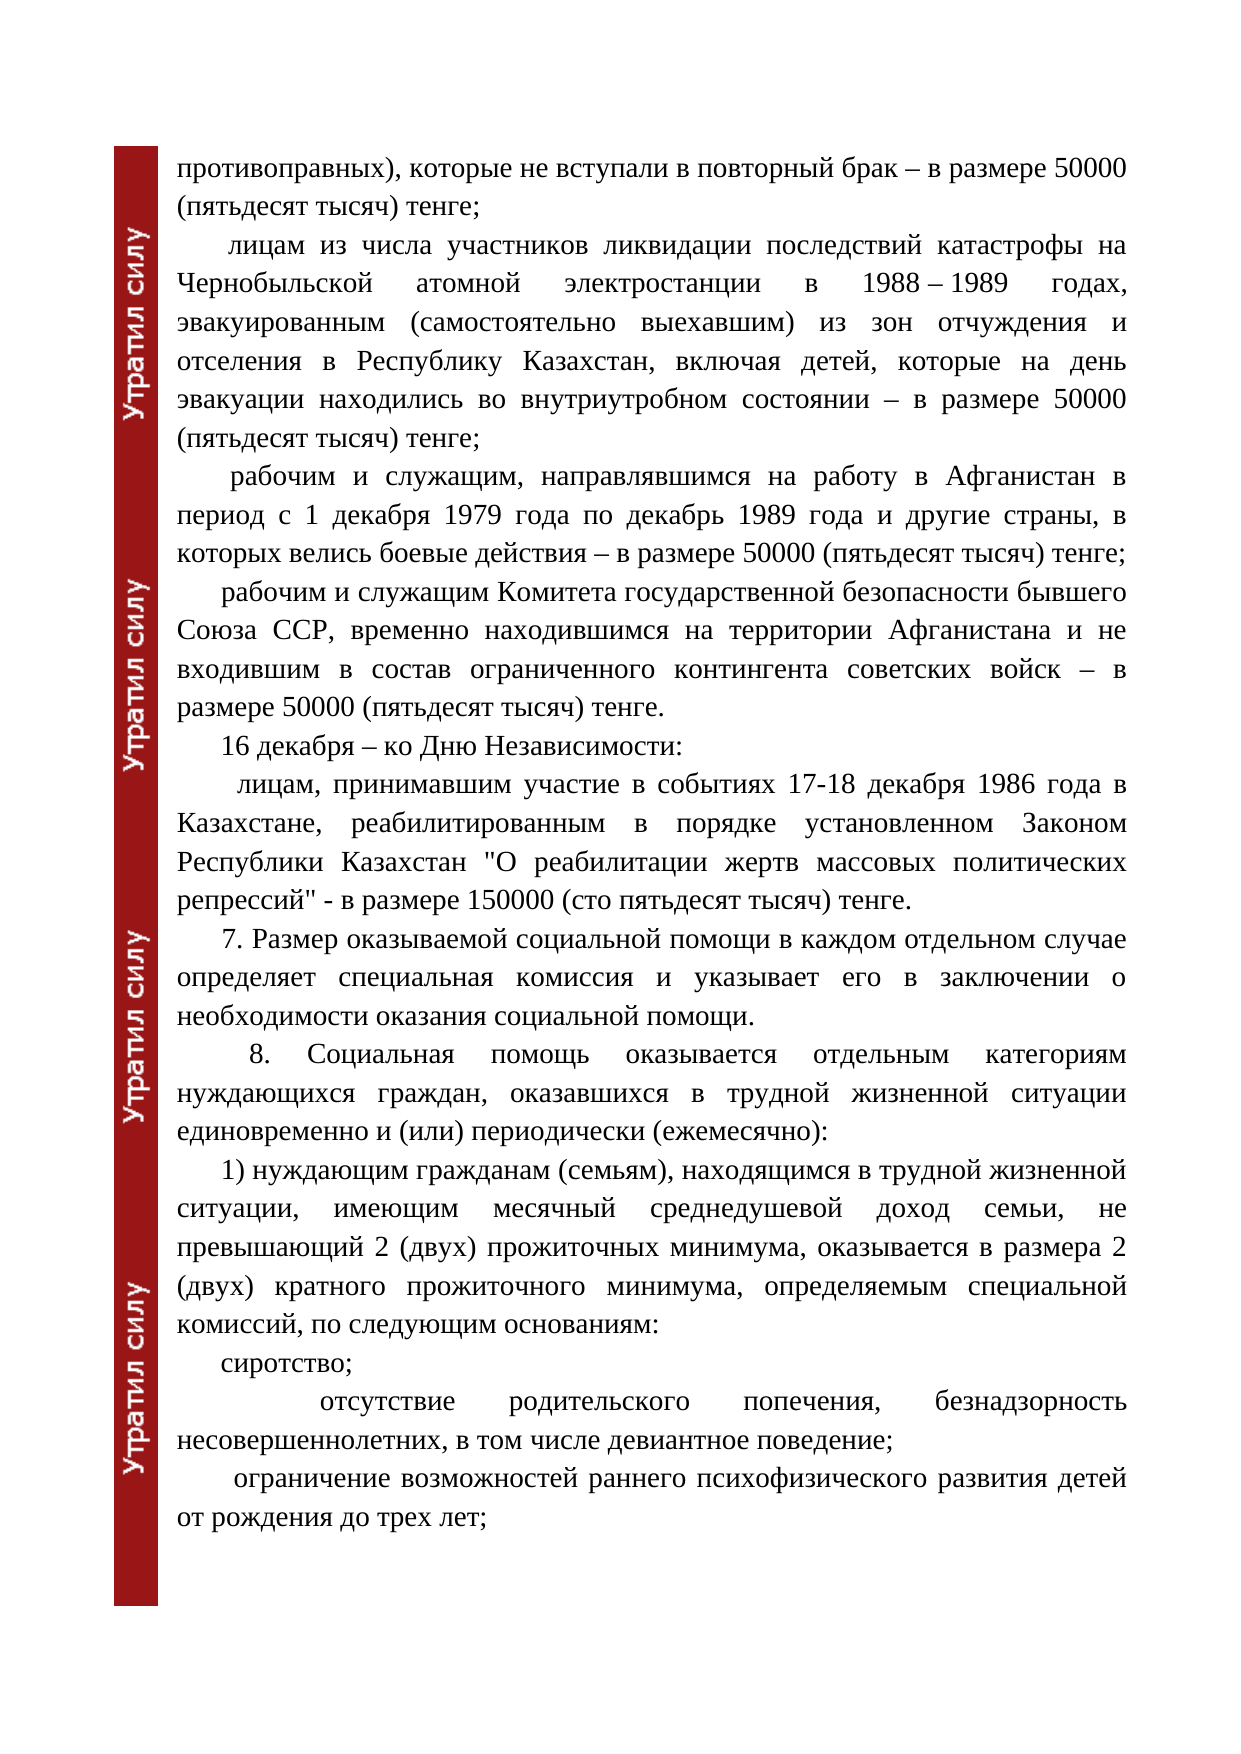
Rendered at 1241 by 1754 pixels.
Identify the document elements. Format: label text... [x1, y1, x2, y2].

text 16 декабря – ко Дню Независимости: [112, 728, 1128, 762]
text лицам, принимавшим участие в событиях 17-18 декабря 1986 года в Казахстане, реабилитированным в порядке установленном Законом Республики Казахстан "О реабилитации жертв массовых политических репрессий" - в размере 150000 (сто пятьдесят тысяч) тенге. [112, 767, 1128, 916]
picture [114, 146, 158, 150]
text рабочим и служащим, направлявшимся на работу в Афганистан в период с 1 декабря 1979 года по декабрь 1989 года и другие страны, в которых велись боевые действия – в размере 50000 (пятьдесят тысяч) тенге; [112, 458, 1128, 569]
text отсутствие родительского попечения, безнадзорность несовершеннолетних, в том числе девиантное поведение; [112, 1383, 1128, 1455]
picture [114, 1532, 158, 1606]
text ограничение возможностей раннего психофизического развития детей от рождения до трех лет; [112, 1460, 1128, 1532]
picture [114, 569, 158, 574]
text сиротство; [112, 1345, 1128, 1378]
picture [114, 1340, 158, 1345]
picture [114, 916, 158, 921]
picture [114, 1147, 158, 1152]
text 1) нуждающим гражданам (семьям), находящимся в трудной жизненной ситуации, имеющим месячный среднедушевой доход семьи, не превышающий 2 (двух) прожиточных минимума, оказывается в размера 2 (двух) кратного прожиточного минимума, определяемым специальной комиссий, по следующим основаниям: [112, 1152, 1128, 1340]
text рабочим и служащим Комитета государственной безопасности бывшего Союза ССР, временно находившимся на территории Афганистана и не входившим в состав ограниченного контингента советских войск – в размере 50000 (пятьдесят тысяч) тенге. [112, 574, 1128, 723]
picture [114, 1455, 158, 1460]
picture [114, 1378, 158, 1383]
picture [114, 723, 158, 728]
text 8. Социальная помощь оказывается отдельным категориям нуждающихся граждан, оказавшихся в трудной жизненной ситуации единовременно и (или) периодически (ежемесячно): [112, 1036, 1128, 1147]
picture [114, 222, 158, 227]
picture [114, 1031, 158, 1036]
picture [114, 762, 158, 767]
text лицам из числа участников ликвидации последствий катастрофы на Чернобыльской атомной электростанции в 1988 – 1989 годах, эвакуированным (самостоятельно выехавшим) из зон отчуждения и отселения в Республику Казахстан, включая детей, которые на день эвакуации находились во внутриутробном состоянии – в размере 50000 (пятьдесят тысяч) тенге; [112, 227, 1128, 453]
picture [114, 453, 158, 458]
text 7. Размер оказываемой социальной помощи в каждом отдельном случае определяет специальная комиссия и указывает его в заключении о необходимости оказания социальной помощи. [112, 921, 1128, 1031]
